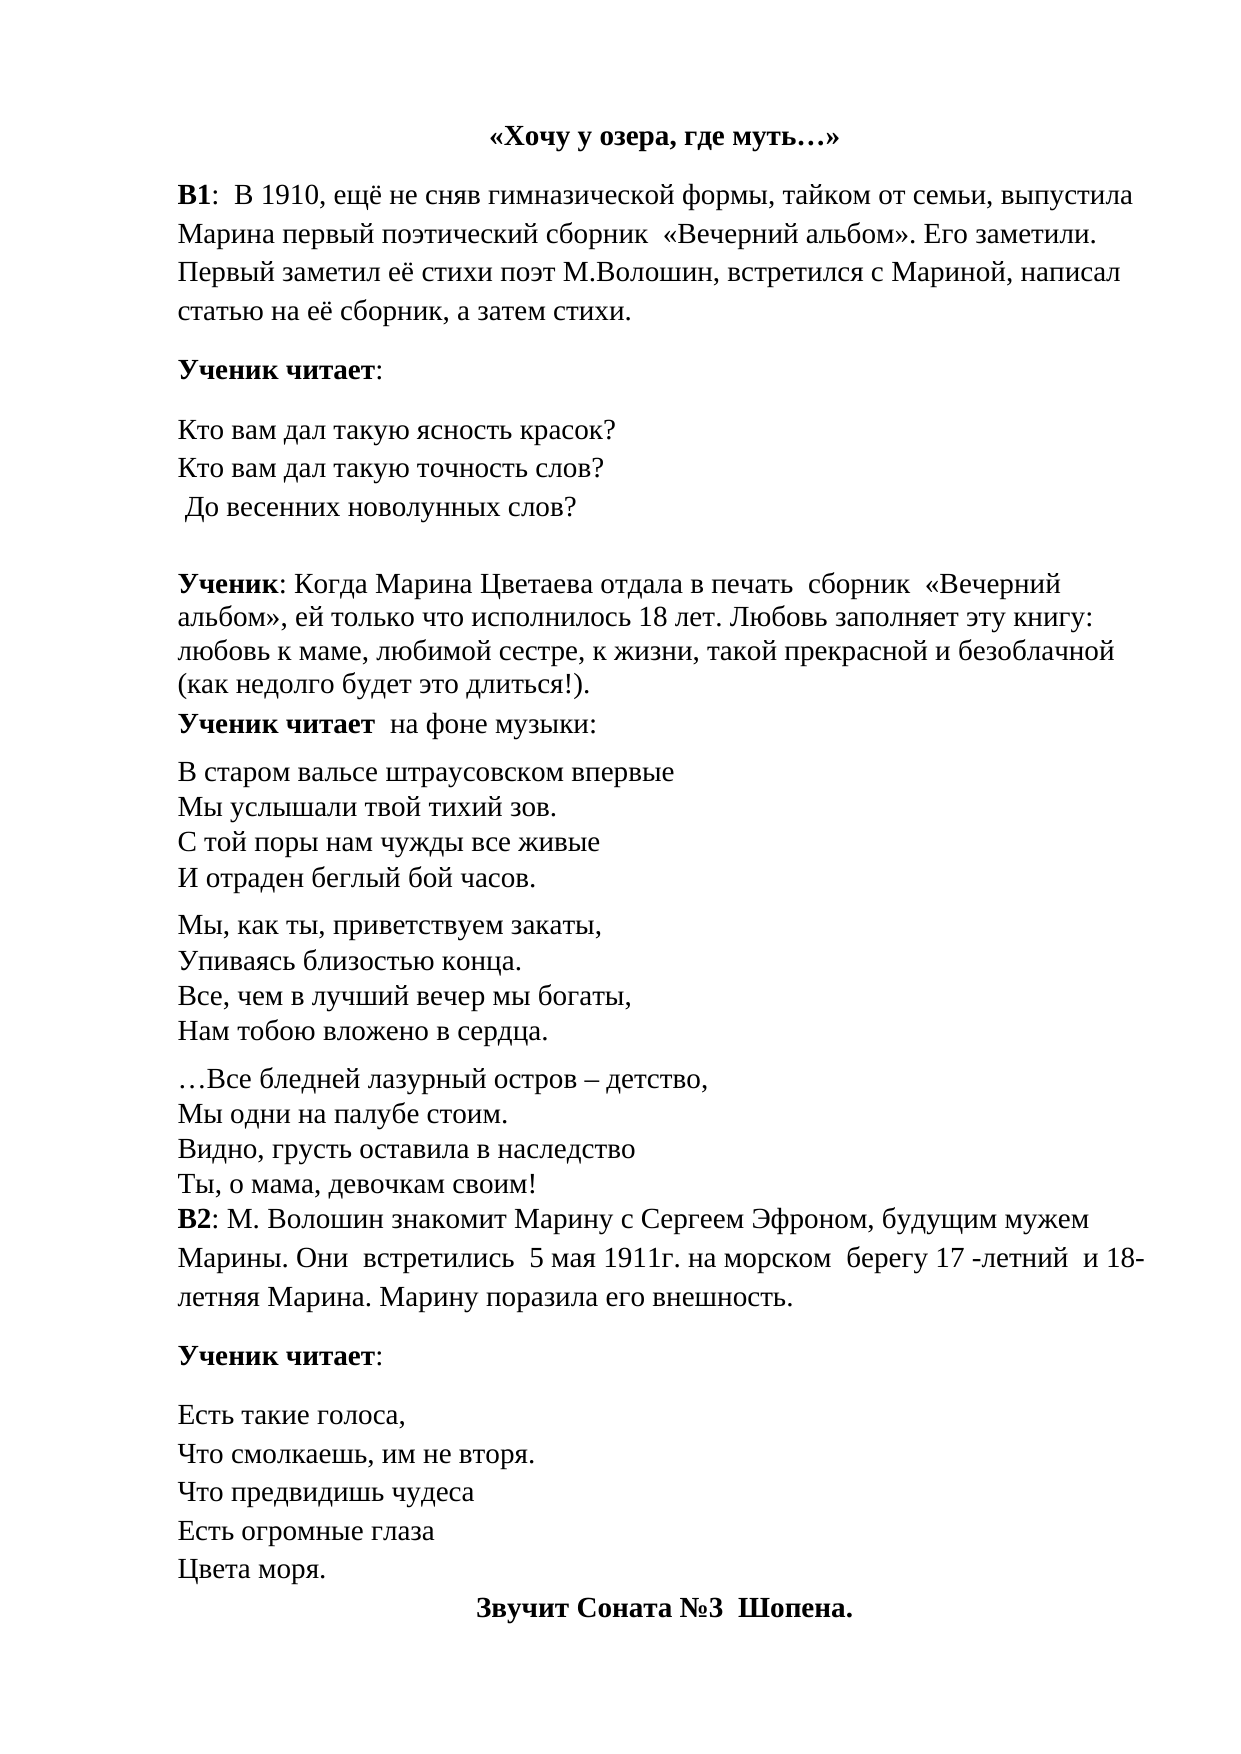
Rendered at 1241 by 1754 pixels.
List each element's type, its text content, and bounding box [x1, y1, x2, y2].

text В1: В 1910, ещё не сняв гимназической формы, тайком от семьи, выпустила Марина первый поэтический сборник «Вечерний альбом». Его заметили. Первый заметил её стихи поэт М.Волошин, встретился с Мариной, написал статью на её сборник, а затем стихи. [177, 177, 1152, 327]
text Мы услышали твой тихий зов. [177, 789, 1152, 823]
text Ученик: Когда Марина Цветаева отдала в печать сборник «Вечерний альбом», ей только что исполнилось 18 лет. Любовь заполняет эту книгу: любовь к маме, любимой сестре, к жизни, такой прекрасной и безоблачной (как недолго будет это длиться!). [177, 566, 1152, 700]
text Мы одни на палубе стоим. [177, 1096, 1152, 1129]
text В старом вальсе штраусовском впервые [177, 754, 1152, 788]
text Цвета моря. [177, 1552, 1152, 1585]
text Видно, грусть оставила в наследство [177, 1131, 1152, 1165]
text Есть такие голоса, [177, 1397, 1152, 1431]
text С той поры нам чужды все живые [177, 824, 1152, 858]
text Кто вам дал такую ясность красок? [177, 412, 1152, 445]
text Упиваясь близостью конца. [177, 943, 1152, 976]
text Кто вам дал такую точность слов? [177, 450, 1152, 484]
text «Хочу у озера, где муть…» [177, 118, 1152, 152]
text Что смолкаешь, им не вторя. [177, 1436, 1152, 1469]
text Звучит Соната №3 Шопена. [177, 1590, 1152, 1624]
text Ученик читает: [177, 352, 1152, 386]
text Все, чем в лучший вечер мы богаты, [177, 978, 1152, 1011]
text …Все бледней лазурный остров – детство, [177, 1061, 1152, 1094]
text Нам тобою вложено в сердца. [177, 1013, 1152, 1047]
text И отраден беглый бой часов. [177, 860, 1152, 893]
text Есть огромные глаза [177, 1513, 1152, 1547]
text Ты, о мама, девочкам своим! [177, 1166, 1152, 1200]
text До весенних новолунных слов? [177, 489, 1152, 522]
text Ученик читает: [177, 1338, 1152, 1372]
text Ученик читает на фоне музыки: [177, 706, 1152, 740]
text Что предвидишь чудеса [177, 1474, 1152, 1508]
text В2: М. Волошин знакомит Марину с Сергеем Эфроном, будущим мужем Марины. Они встретились 5 мая 1911г. на морском берегу 17 -летний и 18- летняя Марина. Марину поразила его внешность. [177, 1202, 1152, 1312]
text Мы, как ты, приветствуем закаты, [177, 907, 1152, 941]
